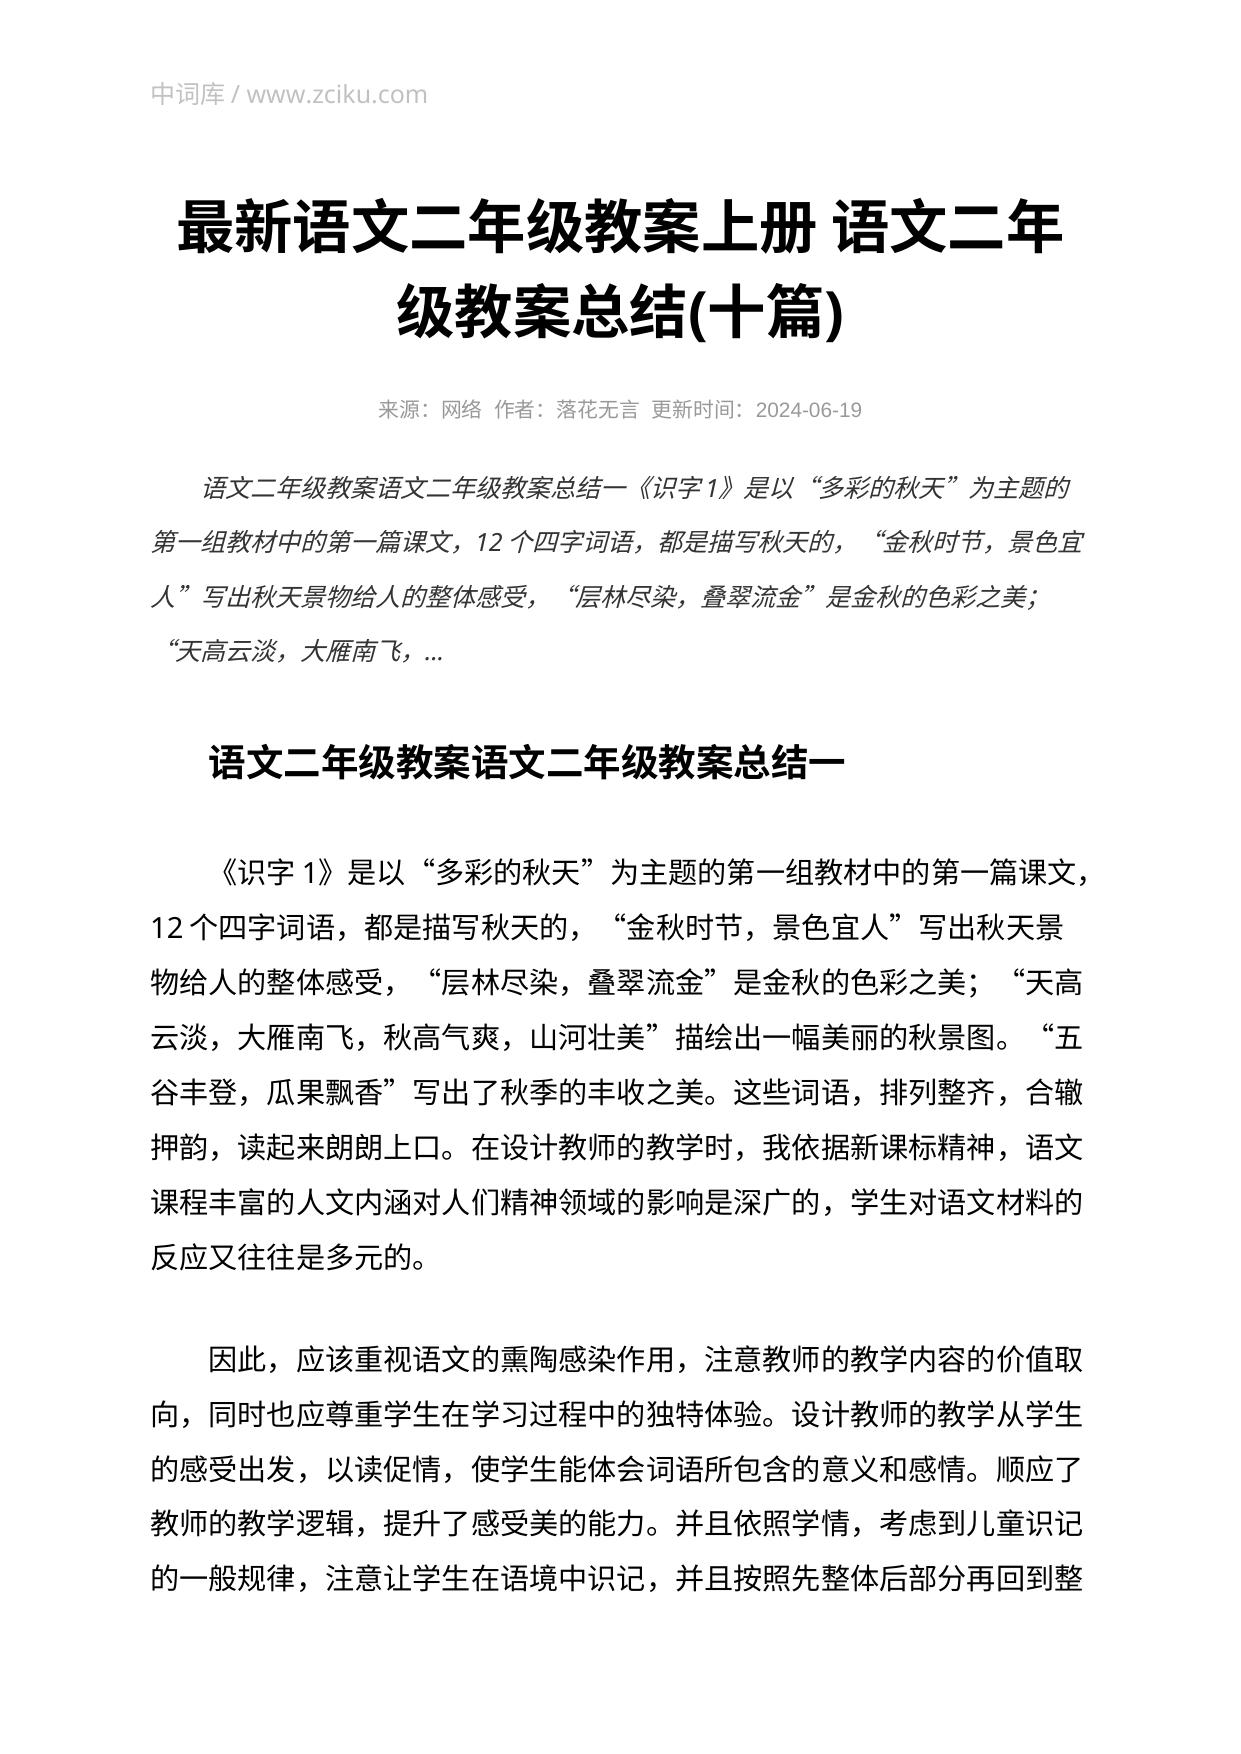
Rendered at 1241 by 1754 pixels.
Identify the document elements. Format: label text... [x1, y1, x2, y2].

text 语文二年级教案语文二年级教案总结一 [150, 733, 1090, 787]
text 语文二年级教案语文二年级教案总结一《识字1》是以“多彩的秋天”为主题的第一组教材中的第一篇课文，12个四字词语，都是描写秋天的，“金秋时节，景色宜人”写出秋天景物给人的整体感受，“层林尽染，叠翠流金”是金秋的色彩之美；“天高云淡，大雁南飞，... [150, 468, 1090, 668]
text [150, 1336, 1090, 1598]
subtitle 最新语文二年级教案上册 语文二年级教案总结(十篇) [150, 181, 1090, 351]
text 《识字1》是以“多彩的秋天”为主题的第一组教材中的第一篇课文，12个四字词语，都是描写秋天的，“金秋时节，景色宜人”写出秋天景物给人的整体感受，“层林尽染，叠翠流金”是金秋的色彩之美；“天高云淡，大雁南飞，秋高气爽，山河壮美”描绘出一幅美丽的秋景图。“五谷丰登，瓜果飘香”写出了秋季的丰收之美。这些词语，排列整齐，合辙押韵，读起来朗朗上口。在设计教师的教学时，我依据新课标精神，语文课程丰富的人文内涵对人们精神领域的影响是深广的，学生对语文材料的反应又往往是多元的。 [150, 850, 1090, 1277]
text 来源：网络 作者：落花无言 更新时间：2024-06-19 [150, 397, 1090, 421]
